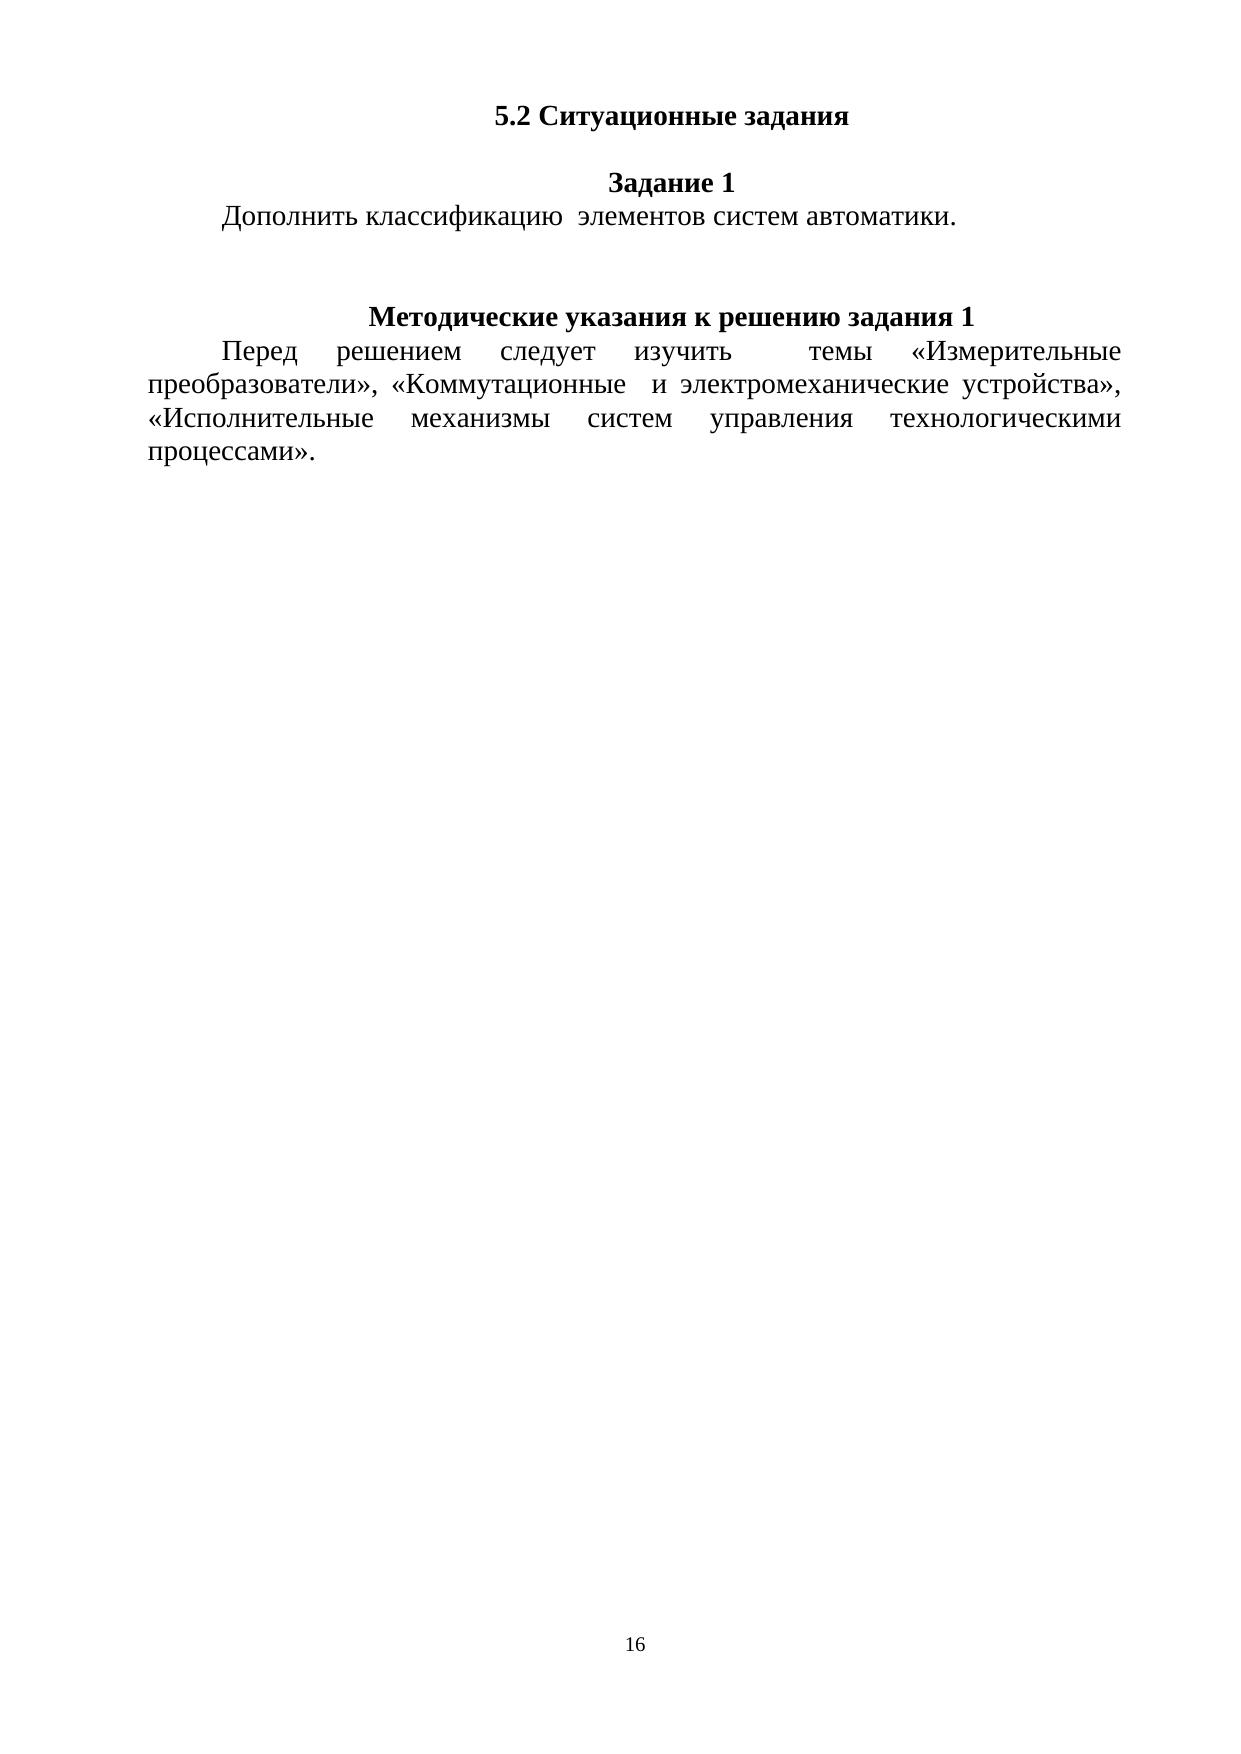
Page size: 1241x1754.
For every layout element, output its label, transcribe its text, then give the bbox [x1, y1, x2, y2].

text Задание 1 [148, 165, 1122, 198]
text Перед решением следует изучить темы «Измерительные преобразователи», «Коммутационные и электромеханические устройства», «Исполнительные механизмы систем управления технологическими процессами». [148, 333, 1122, 467]
text Дополнить классификацию элементов систем автоматики. [148, 198, 1122, 232]
text Методические указания к решению задания 1 [148, 299, 1122, 333]
text 5.2 Ситуационные задания [148, 98, 1122, 131]
